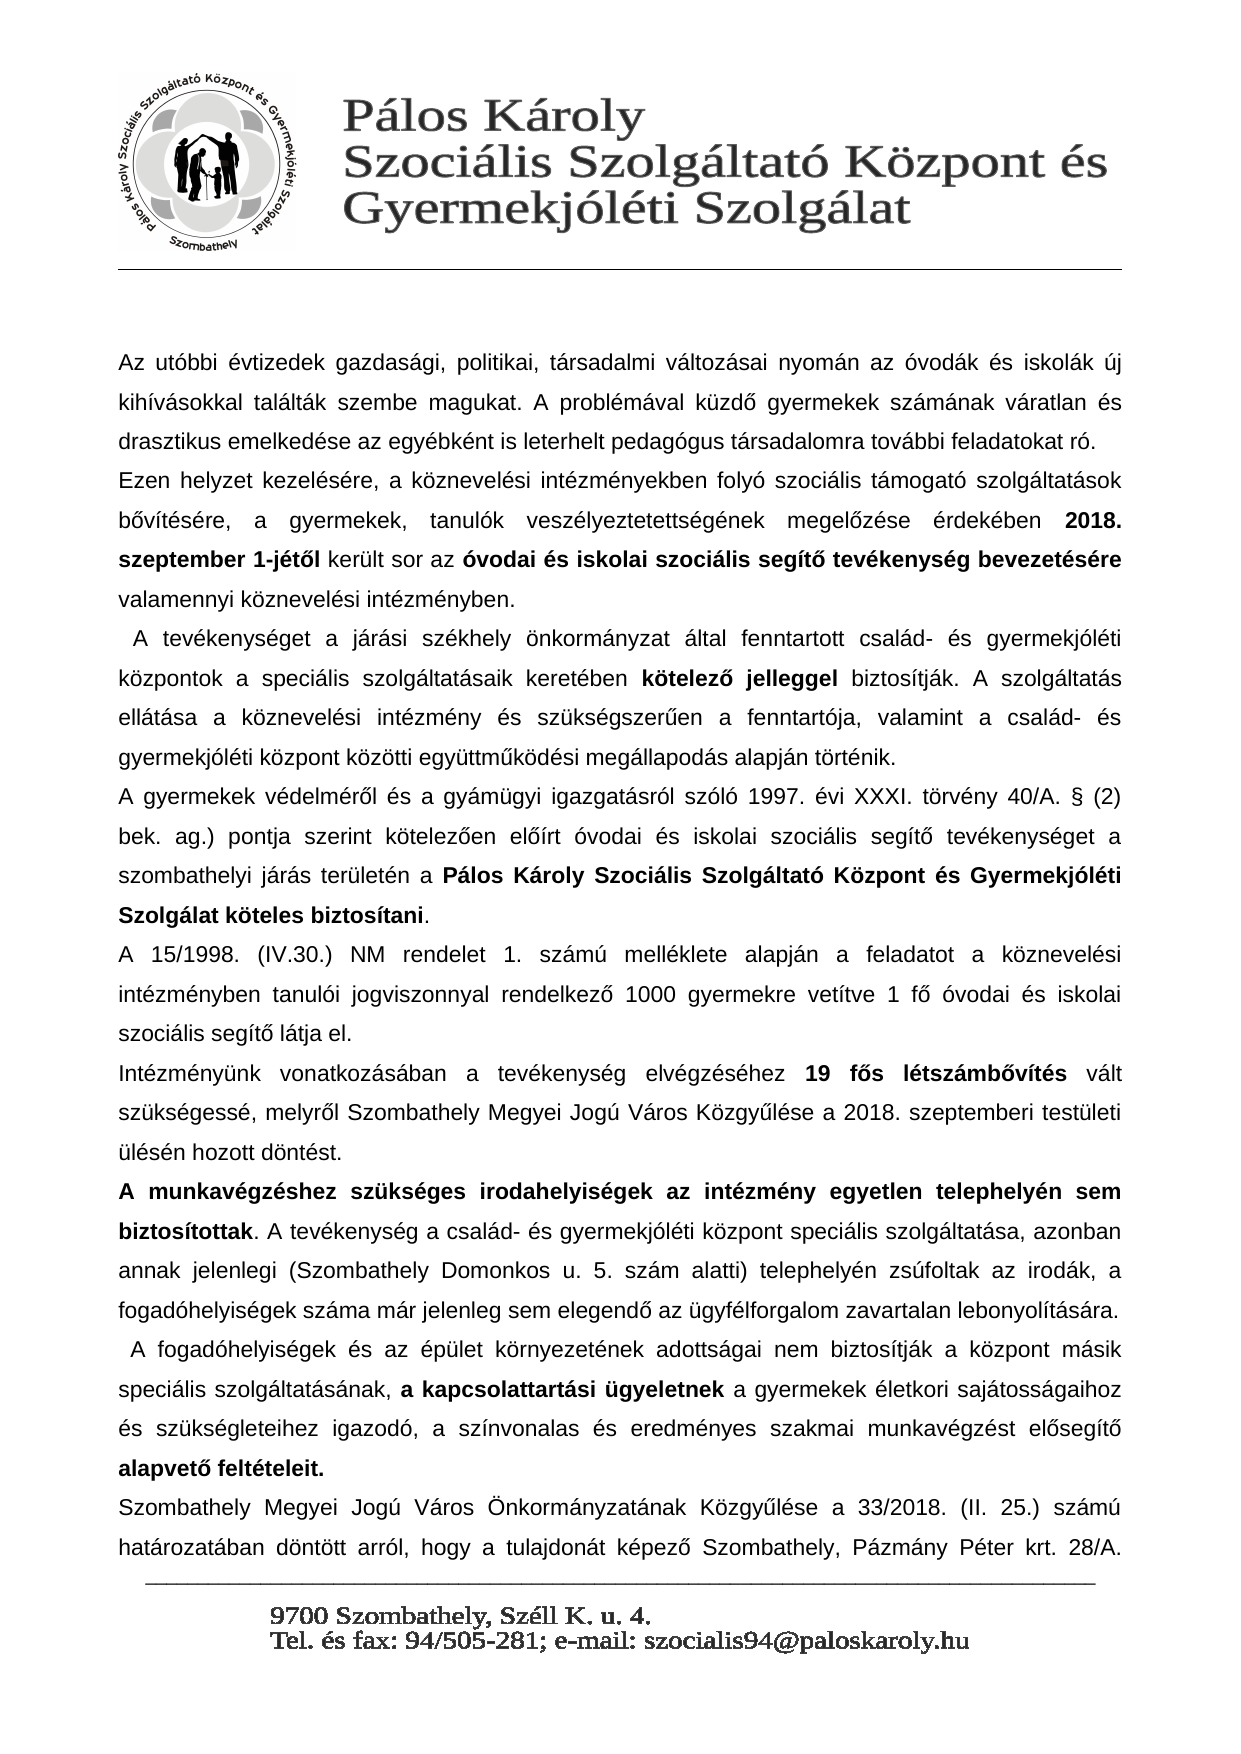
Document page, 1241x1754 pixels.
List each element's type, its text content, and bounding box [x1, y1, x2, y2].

list A munkavégzéshez szükséges irodahelyiségek az intézmény egyetlen telephelyén sem biztosítottak. A tevékenység a család- és gyermekjóléti központ speciális szolgáltatása, azonban annak jelenlegi (Szombathely Domonkos u. 5. szám alatti) telephelyén zsúfoltak az irodák, a fogadóhelyiségek száma már jelenleg sem elegendő az ügyfélforgalom zavartalan lebonyolítására. [118, 1178, 1122, 1323]
text Ezen helyzet kezelésére, a köznevelési intézményekben folyó szociális támogató szolgáltatások bővítésére, a gyermekek, tanulók veszélyeztetettségének megelőzése érdekében 2018. szeptember 1-jétől került sor az óvodai és iskolai szociális segítő tevékenység bevezetésére valamennyi köznevelési intézményben. [118, 467, 1122, 612]
list A 15/1998. (IV.30.) NM rendelet 1. számú melléklete alapján a feladatot a köznevelési intézményben tanulói jogviszonnyal rendelkező 1000 gyermekre vetítve 1 fő óvodai és iskolai szociális segítő látja el. [118, 941, 1122, 1047]
text A gyermekek védelméről és a gyámügyi igazgatásról szóló 1997. évi XXXI. törvény 40/A. § (2) bek. ag.) pontja szerint kötelezően előírt óvodai és iskolai szociális segítő tevékenységet a szombathelyi járás területén a Pálos Károly Szociális Szolgáltató Központ és Gyermekjóléti Szolgálat köteles biztosítani. [118, 783, 1122, 928]
list A fogadóhelyiségek és az épület környezetének adottságai nem biztosítják a központ másik speciális szolgáltatásának, a kapcsolattartási ügyeletnek a gyermekek életkori sajátosságaihoz és szükségleteihez igazodó, a színvonalas és eredményes szakmai munkavégzést elősegítő alapvető feltételeit. [118, 1336, 1122, 1481]
text A tevékenységet a járási székhely önkormányzat által fenntartott család- és gyermekjóléti központok a speciális szolgáltatásaik keretében kötelező jelleggel biztosítják. A szolgáltatás ellátása a köznevelési intézmény és szükségszerűen a fenntartója, valamint a család- és gyermekjóléti központ közötti együttműködési megállapodás alapján történik. [118, 625, 1122, 770]
list Intézményünk vonatkozásában a tevékenység elvégzéséhez 19 fős létszámbővítés vált szükségessé, melyről Szombathely Megyei Jogú Város Közgyűlése a 2018. szeptemberi testületi ülésén hozott döntést. [118, 1060, 1122, 1165]
picture [118, 73, 297, 251]
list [118, 1494, 1122, 1560]
text Az utóbbi évtizedek gazdasági, politikai, társadalmi változásai nyomán az óvodák és iskolák új kihívásokkal találták szembe magukat. A problémával küzdő gyermekek számának váratlan és drasztikus emelkedése az egyébként is leterhelt pedagógus társadalomra további feladatokat ró. [118, 349, 1122, 454]
